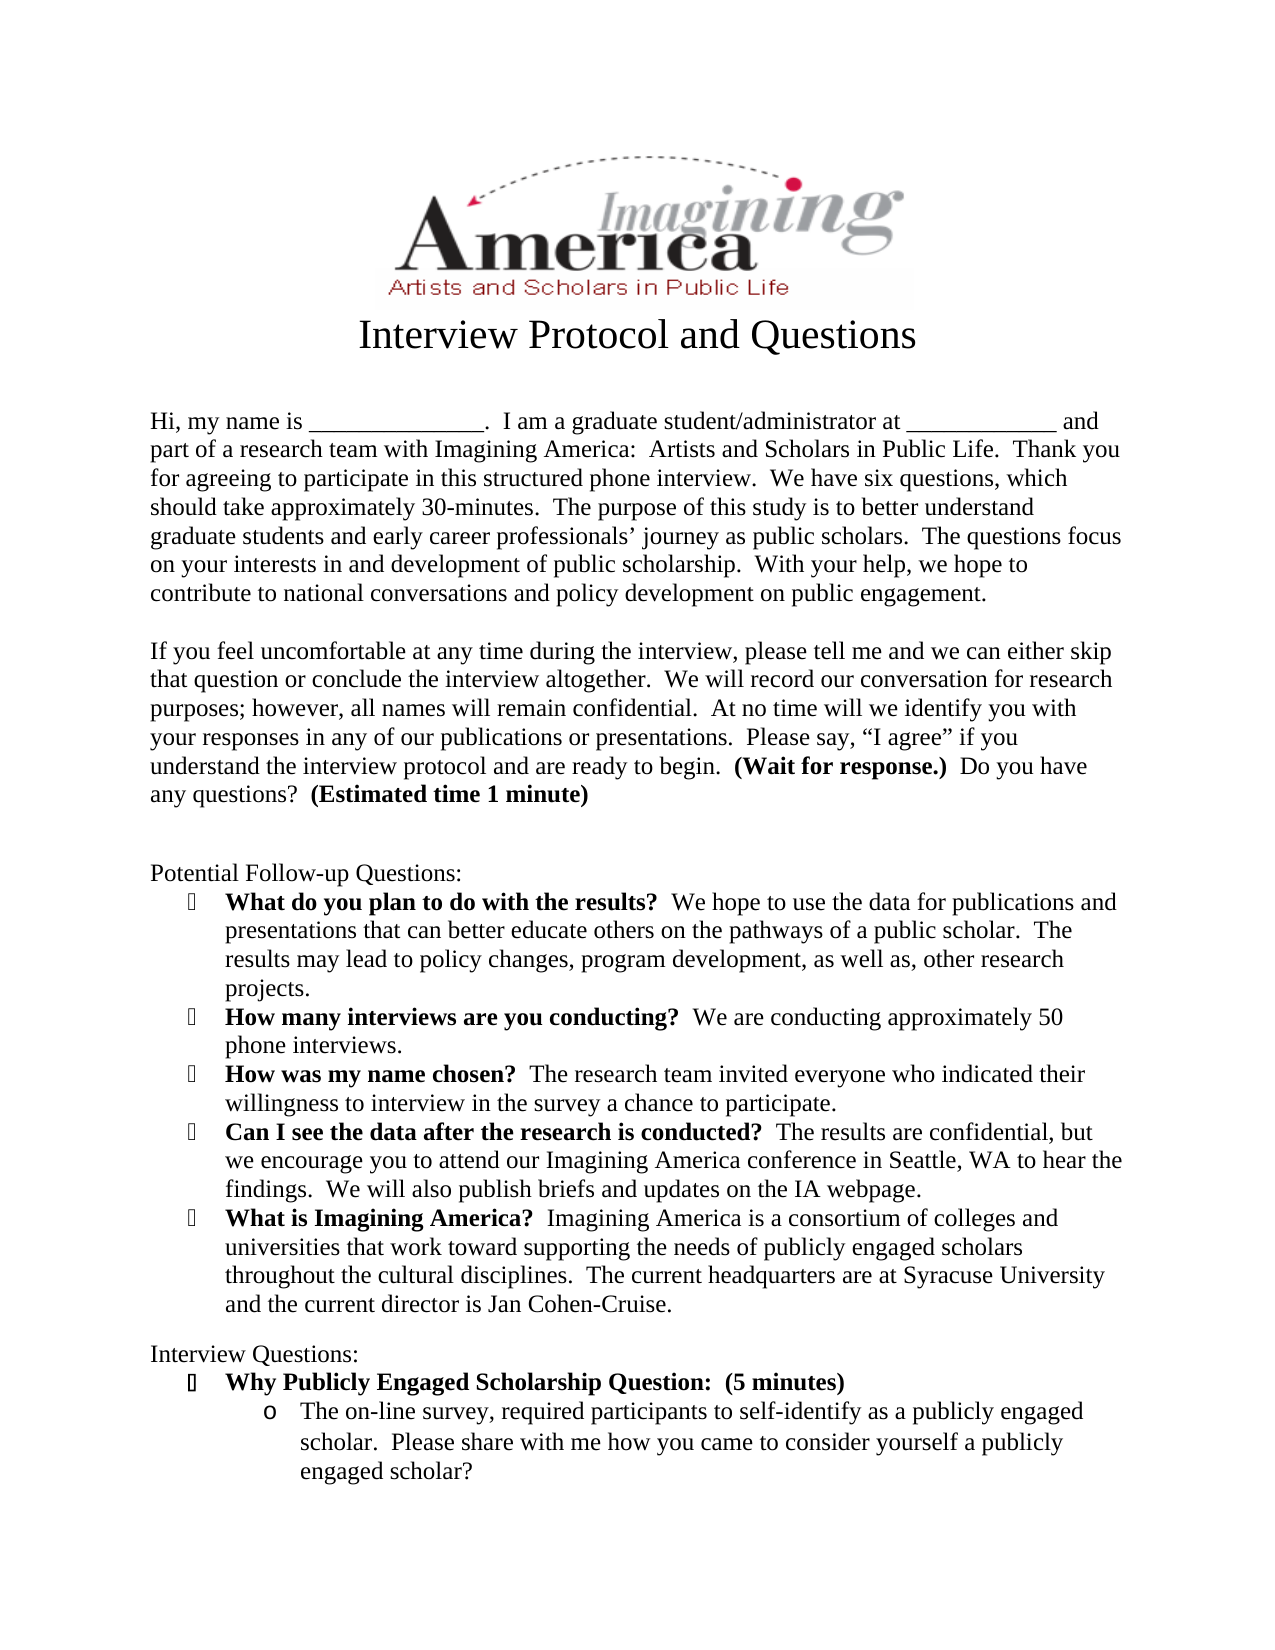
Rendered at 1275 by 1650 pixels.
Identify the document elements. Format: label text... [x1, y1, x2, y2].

list Why Publicly Engaged Scholarship Question: (5 minutes) [187, 1367, 1125, 1396]
list How was my name chosen? The research team invited everyone who indicated their willingness to interview in the survey a chance to participate. [187, 1059, 1125, 1117]
text Hi, my name is ______________. I am a graduate student/administrator at ____________ and part of a research team with Imagining America: Artists and Scholars in Public Life. Thank you for agreeing to participate in this structured phone interview. We have six questions, which should take approximately 30-minutes. The purpose of this study is to better understand graduate students and early career professionals’ journey as public scholars. The questions focus on your interests in and development of public scholarship. With your help, we hope to contribute to national conversations and policy development on public engagement. [150, 406, 1125, 607]
picture [375, 150, 915, 310]
list What is Imagining America? Imagining America is a consortium of colleges and universities that work toward supporting the needs of publicly engaged scholars throughout the cultural disciplines. The current headquarters are at Syracuse University and the current director is Jan Cohen-Cruise. [187, 1203, 1125, 1318]
list How many interviews are you conducting? We are conducting approximately 50 phone interviews. [187, 1002, 1125, 1059]
list The on-line survey, required participants to self-identify as a publicly engaged scholar. Please share with me how you came to consider yourself a publicly engaged scholar? [262, 1396, 1125, 1484]
list What do you plan to do with the results? We hope to use the data for publications and presentations that can better educate others on the pathways of a public scholar. The results may lead to policy changes, program development, as well as, other research projects. [187, 887, 1125, 1002]
text If you feel uncomfortable at any time during the interview, please tell me and we can either skip that question or conclude the interview altogether. We will record our conversation for research purposes; however, all names will remain confidential. At no time will we identify you with your responses in any of our publications or presentations. Please say, “I agree” if you understand the interview protocol and are ready to begin. (Wait for response.) Do you have any questions? (Estimated time 1 minute) [150, 636, 1125, 808]
text Interview Protocol and Questions [150, 310, 1125, 358]
subtitle Potential Follow-up Questions: [150, 858, 1125, 887]
subtitle Interview Questions: [150, 1339, 1125, 1367]
list Can I see the data after the research is conducted? The results are confidential, but we encourage you to attend our Imagining America conference in Seattle, WA to hear the findings. We will also publish briefs and updates on the IA webpage. [187, 1117, 1125, 1203]
